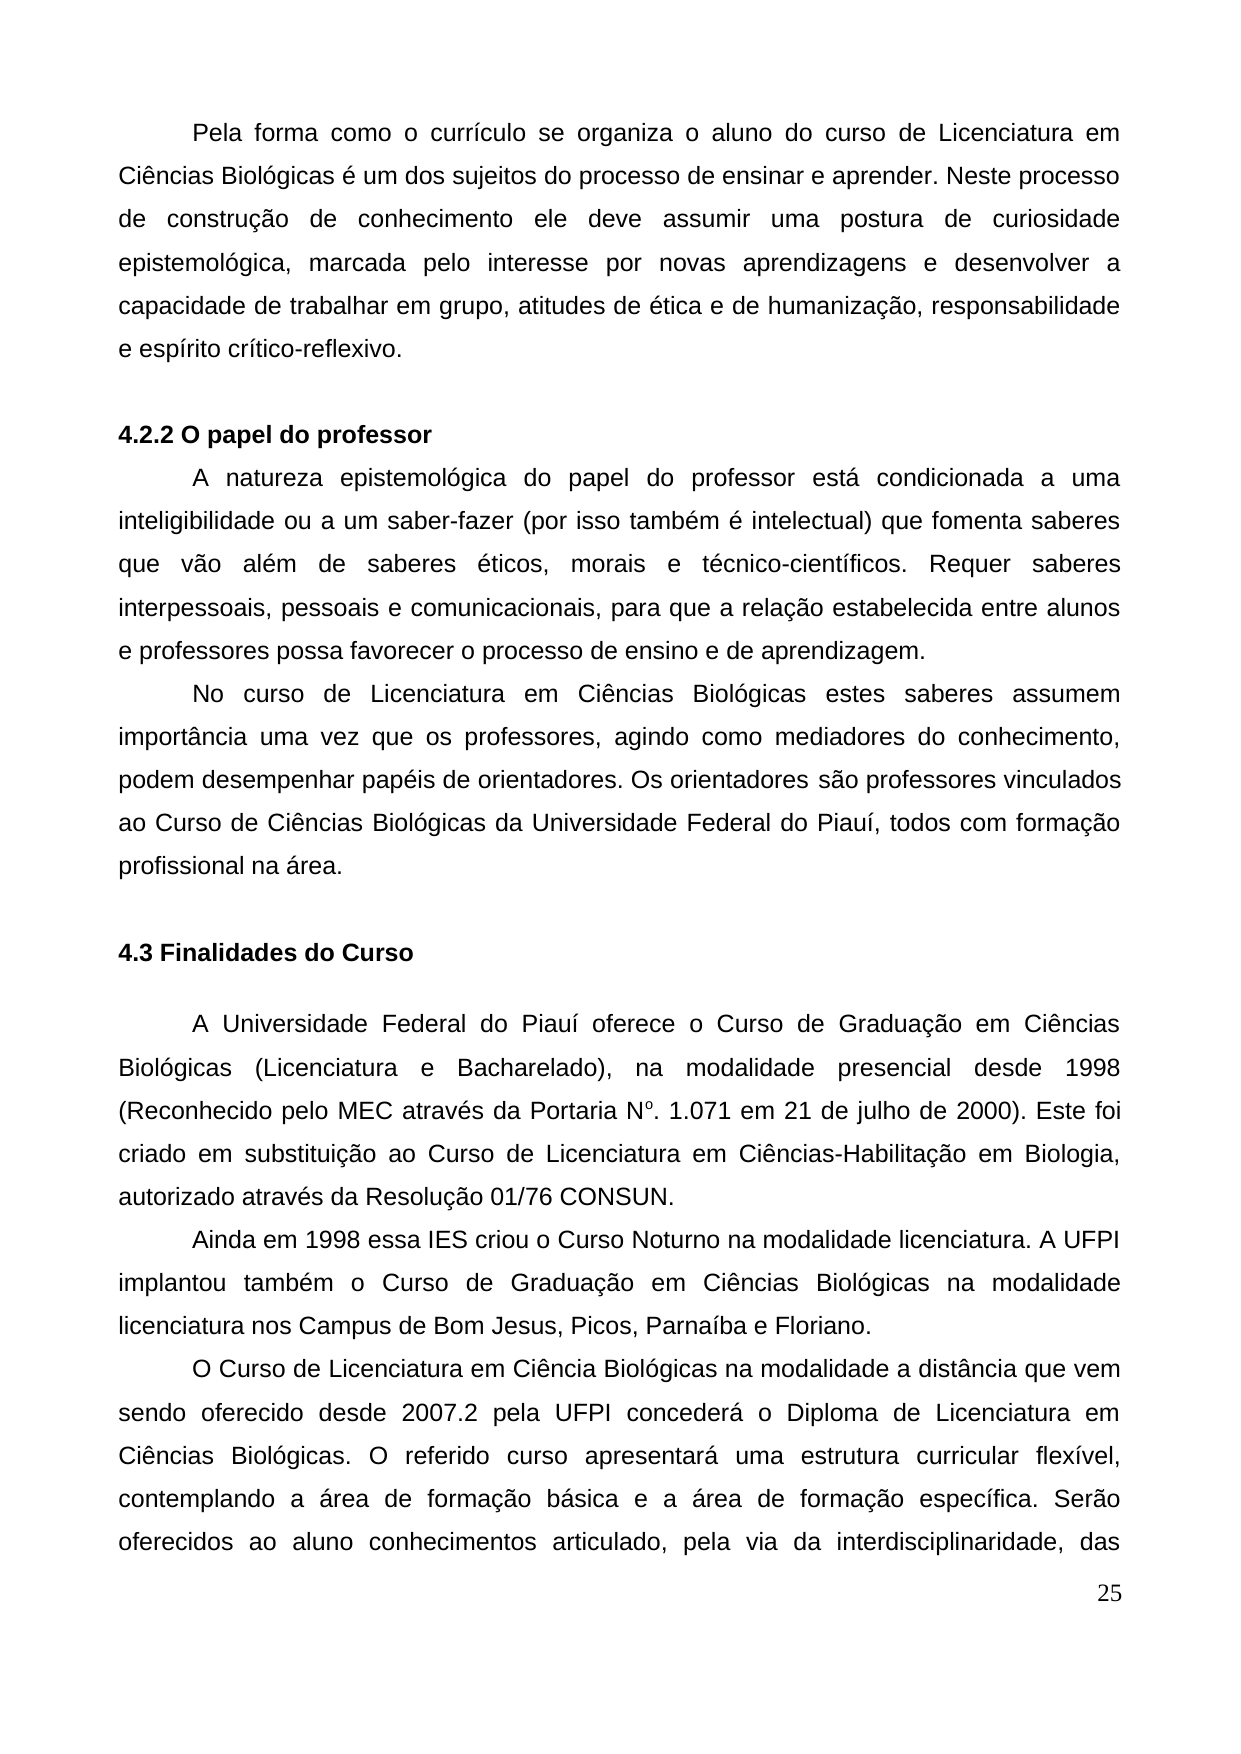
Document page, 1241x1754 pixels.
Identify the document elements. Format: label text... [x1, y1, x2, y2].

text A Universidade Federal do Piauí oferece o Curso de Graduação (Licenciatura e Bacharelado), na modalidade presencial desde 1998 (Reconhecido pelo MEC através da Portaria No. 1.071 em 21 de julho de 2000). Este foi criado em substituição ao Curso de Licenciatura em Ciências-Habilitação em Biologia, autorizado através da Resolução 01/76 CONSUN. [118, 1009, 1122, 1211]
subtitle 4.3 Finalidades do Curso [118, 937, 1122, 966]
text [118, 1354, 1122, 1556]
text 4.2.2 O papel do professor [118, 420, 1122, 449]
text Ainda em 1998 essa IES criou o Curso Noturno na modalidade licenciatura. A UFPI implantou também o Curso de Graduação na modalidade licenciatura nos Campus de Bom Jesus, Picos, Parnaíba e Floriano. [118, 1225, 1122, 1340]
text No curso de Licenciatura em Ciências Biológicas estes saberes assumem importância uma vez que os professores, agindo como mediadores do conhecimento, podem desempenhar papéis de orientadores. Os orientadores são professores vinculados ao Curso de Ciências Biológicas da Universidade Federal do Piauí, todos com formação profissional na área. [118, 679, 1122, 880]
text A natureza epistemológica do papel do professor está condicionada a uma inteligibilidade ou a um saber-fazer (por isso também é intelectual) que fomenta saberes que vão além de saberes éticos, morais e técnico-científicos. Requer saberes interpessoais, pessoais e comunicacionais, para que a relação estabelecida entre alunos e professores possa favorecer o processo de ensino e de aprendizagem. [118, 463, 1122, 664]
text Pela forma como o currículo se organiza o aluno do curso de Licenciatura em Ciências Biológicas é um dos sujeitos do processo de ensinar e aprender. Neste processo de construção de conhecimento ele deve assumir uma postura de curiosidade epistemológica, marcada pelo interesse por novas aprendizagens e desenvolver a capacidade de trabalhar em grupo, atitudes de ética e de humanização, responsabilidade e espírito crítico-reflexivo. [118, 118, 1122, 362]
